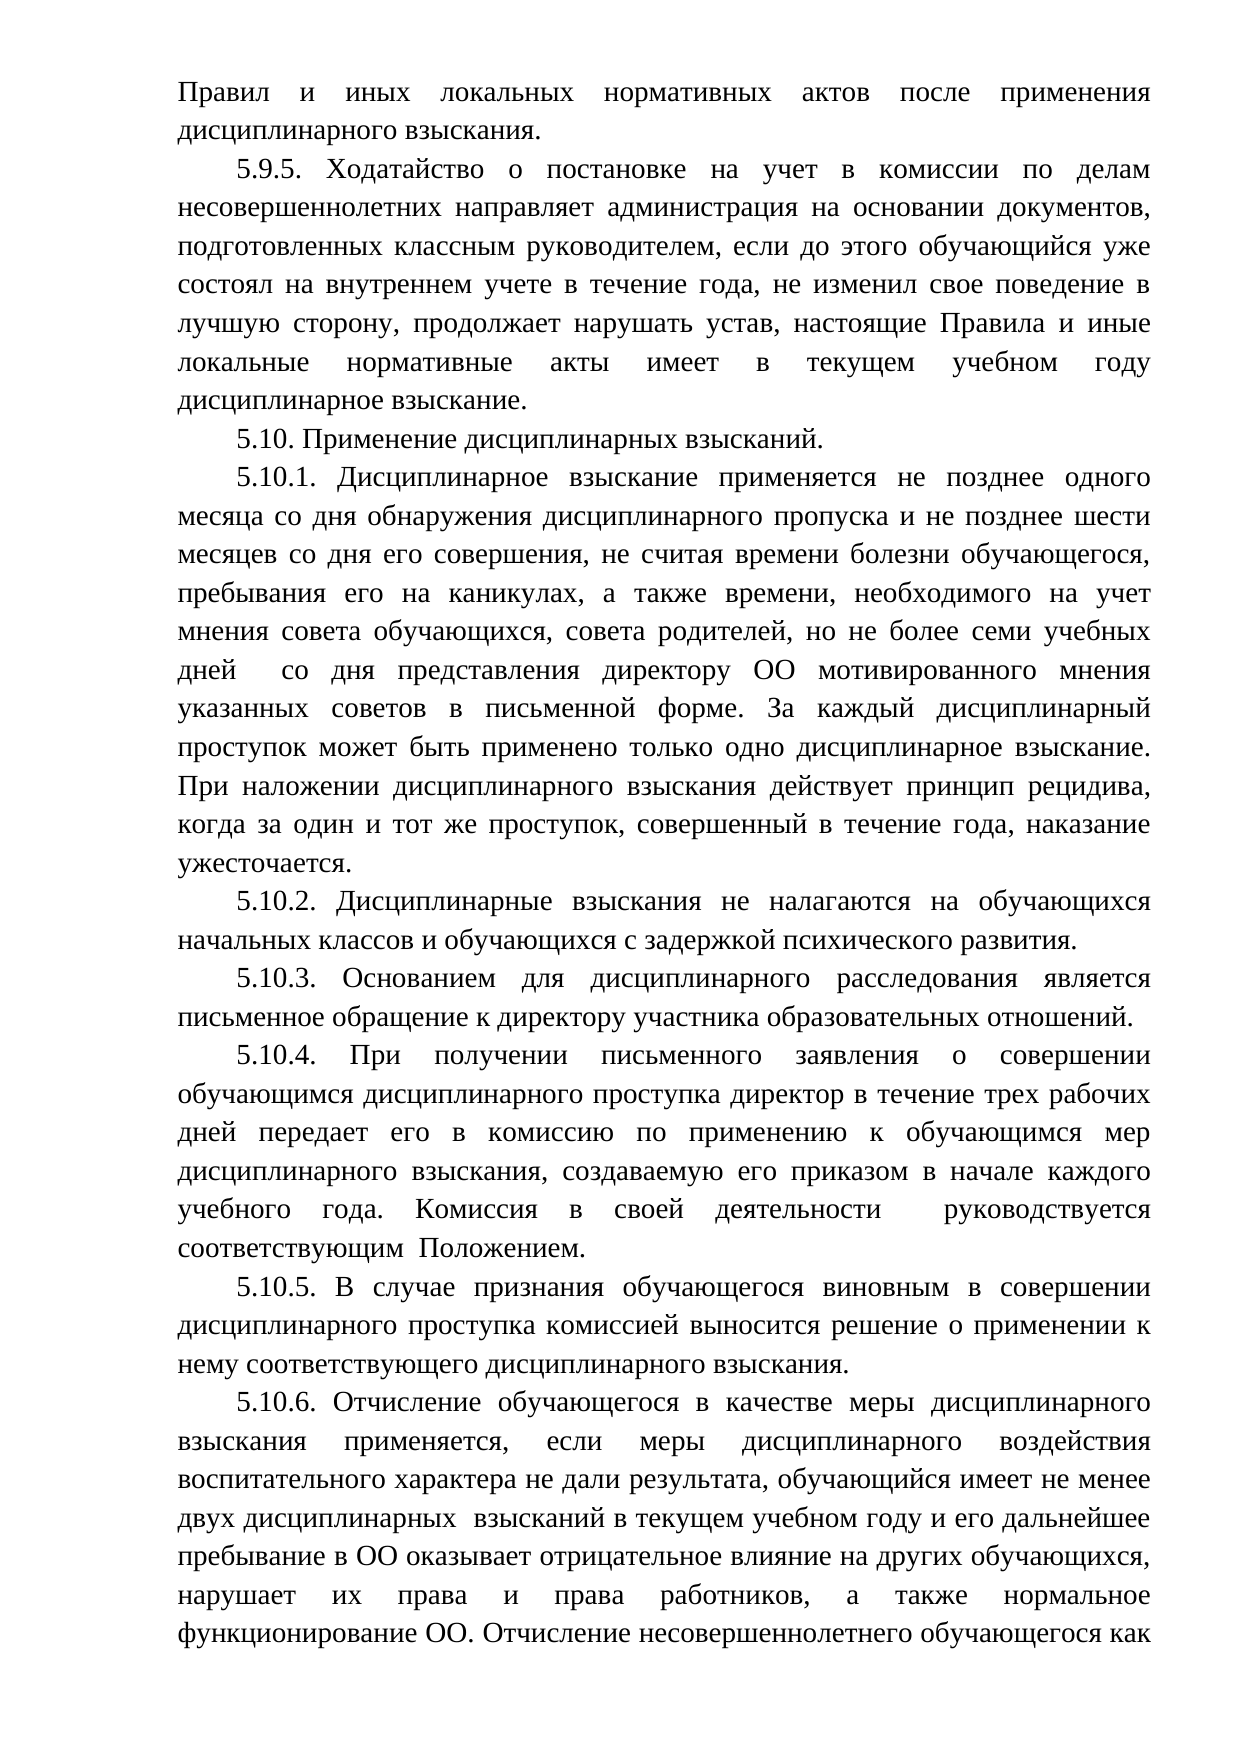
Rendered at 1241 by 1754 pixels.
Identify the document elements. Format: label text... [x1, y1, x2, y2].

list 5.10.5. В случае признания обучающегося виновным в совершении дисциплинарного проступка комиссией выносится решение о применении к нему соответствующего дисциплинарного взыскания. [177, 1269, 1152, 1379]
list 5.10.3. Основанием для дисциплинарного расследования является письменное обращение к директору участника образовательных отношений. [177, 960, 1152, 1032]
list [177, 74, 1152, 146]
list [177, 1384, 1152, 1649]
list 5.9.5. Ходатайство о постановке на учет в комиссии по делам несовершеннолетних направляет администрация на основании документов, подготовленных классным руководителем, если до этого обучающийся уже состоял на внутреннем учете в течение года, не изменил свое поведение в лучшую сторону, продолжает нарушать устав, настоящие Правила и иные локальные нормативные акты имеет в текущем учебном году дисциплинарное взыскание. [177, 151, 1152, 416]
list 5.10.2. Дисциплинарные взыскания не налагаются на обучающихся начальных классов и обучающихся с задержкой психического развития. [177, 883, 1152, 955]
list 5.10.4. При получении письменного заявления о совершении обучающимся дисциплинарного проступка директор в течение трех рабочих дней передает его в комиссию по применению к обучающимся мер дисциплинарного взыскания, создаваемую его приказом в начале каждого учебного года. Комиссия в своей деятельности руководствуется соответствующим Положением. [177, 1037, 1152, 1264]
list 5.10.1. Дисциплинарное взыскание применяется не позднее одного месяца со дня обнаружения дисциплинарного пропуска и не позднее шести месяцев со дня его совершения, не считая времени болезни обучающегося, пребывания его на каникулах, а также времени, необходимого на учет мнения совета обучающихся, совета родителей, но не более семи учебных дней со дня представления директору ОО мотивированного мнения указанных советов в письменной форме. За каждый дисциплинарный проступок может быть применено только одно дисциплинарное взыскание. При наложении дисциплинарного взыскания действует принцип рецидива, когда за один и тот же проступок, совершенный в течение года, наказание ужесточается. [177, 459, 1152, 878]
list 5.10. Применение дисциплинарных взысканий. [177, 421, 1152, 454]
